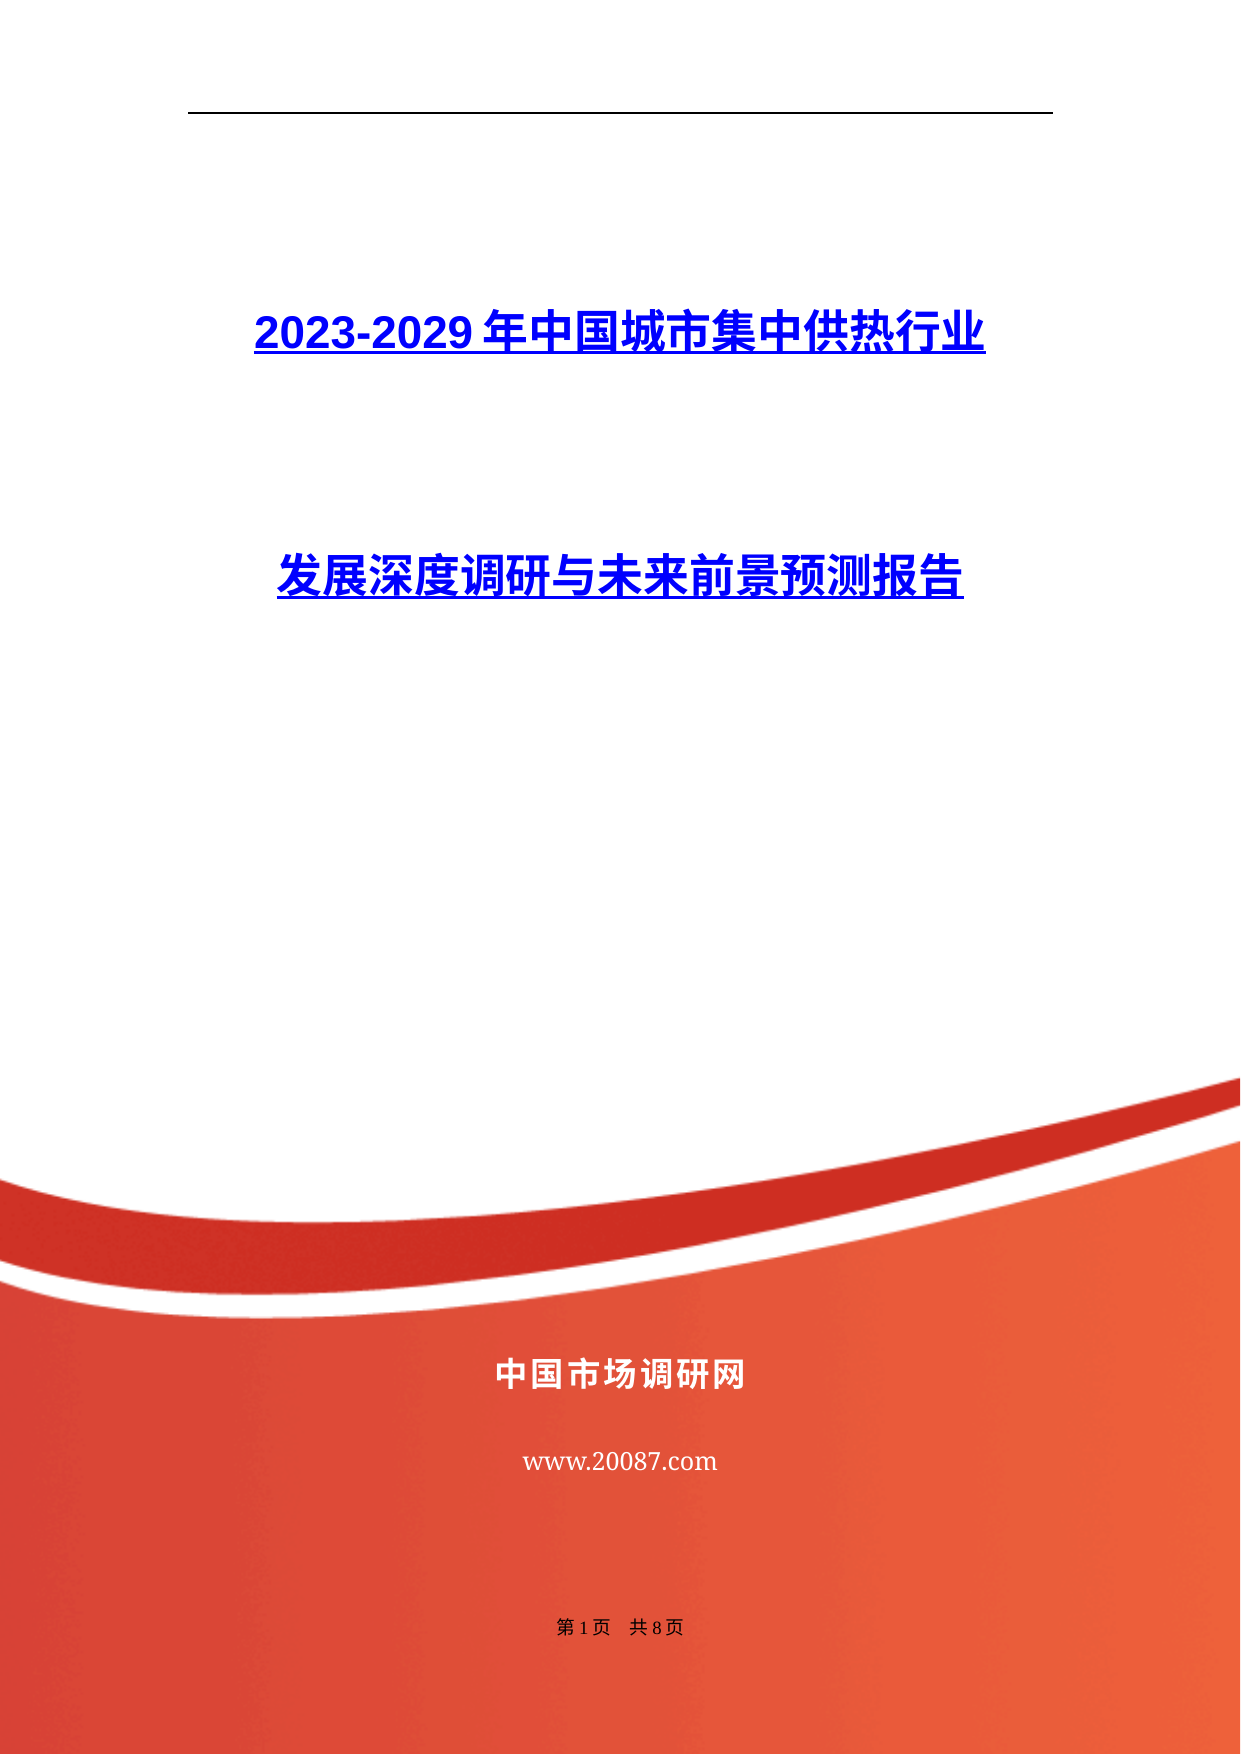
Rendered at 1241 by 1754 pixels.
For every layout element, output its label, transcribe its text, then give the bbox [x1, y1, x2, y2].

picture [0, 1006, 1241, 1754]
table_header 2023-2029年中国城市集中供热行业发展深度调研与未来前景预测报告 [188, 207, 1053, 773]
text www.20087.com [187, 1428, 1053, 1493]
subtitle 中国市场调研网 [187, 1339, 1053, 1404]
